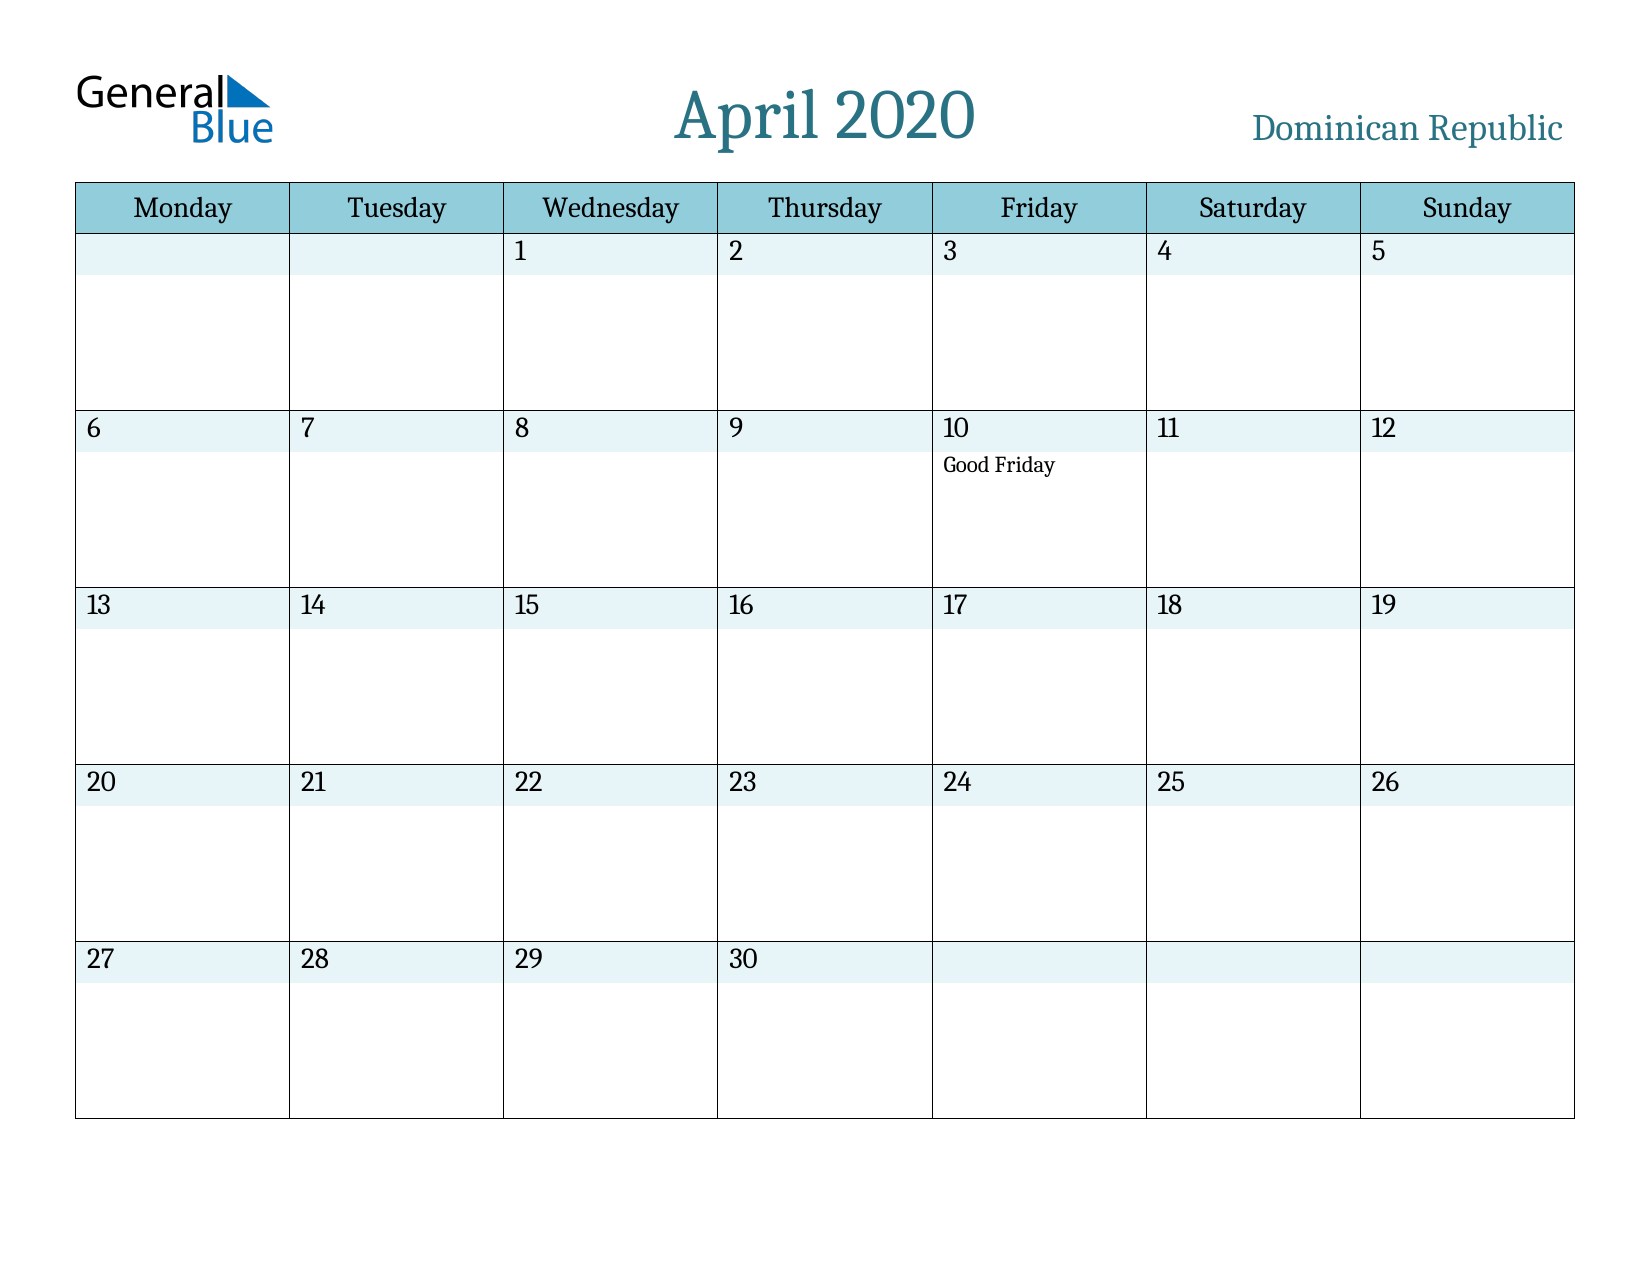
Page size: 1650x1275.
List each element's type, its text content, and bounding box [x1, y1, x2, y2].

table_cell 29 [504, 942, 717, 983]
table_cell 24 [933, 765, 1146, 806]
table_cell [1361, 983, 1574, 1118]
table_cell 7 [290, 411, 503, 452]
table_cell 21 [290, 765, 503, 806]
table_cell [504, 275, 717, 410]
table_cell 28 [290, 942, 503, 983]
table_cell 9 [718, 411, 932, 452]
table_cell [718, 275, 932, 410]
table_cell 17 [933, 588, 1146, 629]
table_header April 2020 [504, 75, 1146, 182]
table_cell [504, 629, 717, 764]
table_cell [1361, 806, 1574, 941]
table_cell 13 [76, 588, 289, 629]
table_cell [1361, 942, 1574, 983]
table_cell Friday [933, 183, 1146, 233]
table_cell Thursday [718, 183, 932, 233]
table_cell Wednesday [504, 183, 717, 233]
table_cell [1361, 452, 1574, 587]
table_cell 14 [290, 588, 503, 629]
table_cell [76, 234, 289, 275]
table_cell [290, 983, 503, 1118]
table_cell 4 [1147, 234, 1360, 275]
table_cell 10 [933, 411, 1146, 452]
table_cell 3 [933, 234, 1146, 275]
table_cell 12 [1361, 411, 1574, 452]
table_cell [933, 629, 1146, 764]
table_cell [76, 983, 289, 1118]
table_cell [933, 275, 1146, 410]
table_cell [718, 452, 932, 587]
table_cell [504, 452, 717, 587]
table_cell 6 [76, 411, 289, 452]
table_cell 27 [76, 942, 289, 983]
table_cell [1147, 806, 1360, 941]
table_cell 20 [76, 765, 289, 806]
table_cell [718, 806, 932, 941]
table_cell 22 [504, 765, 717, 806]
table_cell [1361, 629, 1574, 764]
table_cell [76, 629, 289, 764]
table_cell [290, 234, 503, 275]
table_cell 30 [718, 942, 932, 983]
table_cell [290, 275, 503, 410]
table_cell Tuesday [290, 183, 503, 233]
table_cell 16 [718, 588, 932, 629]
table_cell 2 [718, 234, 932, 275]
table_cell [933, 983, 1146, 1118]
table_cell Good Friday [933, 452, 1146, 587]
table_cell 25 [1147, 765, 1360, 806]
table_cell [76, 806, 289, 941]
table_cell [718, 983, 932, 1118]
table_cell 18 [1147, 588, 1360, 629]
table_cell [718, 629, 932, 764]
table_cell 8 [504, 411, 717, 452]
table_cell [1147, 452, 1360, 587]
table_cell Monday [76, 183, 289, 233]
table_cell Saturday [1147, 183, 1360, 233]
table_cell Sunday [1361, 183, 1574, 233]
table_cell 23 [718, 765, 932, 806]
table_cell [290, 629, 503, 764]
table_cell [1147, 629, 1360, 764]
table_cell [933, 806, 1146, 941]
picture [77, 75, 273, 143]
table_cell 5 [1361, 234, 1574, 275]
table_cell [933, 942, 1146, 983]
table_cell [1147, 275, 1360, 410]
table_cell [504, 983, 717, 1118]
table_cell 26 [1361, 765, 1574, 806]
table_cell [1361, 275, 1574, 410]
table_cell 11 [1147, 411, 1360, 452]
table_cell [290, 806, 503, 941]
table_cell [290, 452, 503, 587]
table_header [76, 75, 503, 182]
table_cell 19 [1361, 588, 1574, 629]
table_cell [76, 275, 289, 410]
table_cell 15 [504, 588, 717, 629]
table_cell [1147, 942, 1360, 983]
table_cell 1 [504, 234, 717, 275]
table_cell [1147, 983, 1360, 1118]
table_header Dominican Republic [1146, 75, 1574, 182]
table_cell [76, 452, 289, 587]
table_cell [504, 806, 717, 941]
